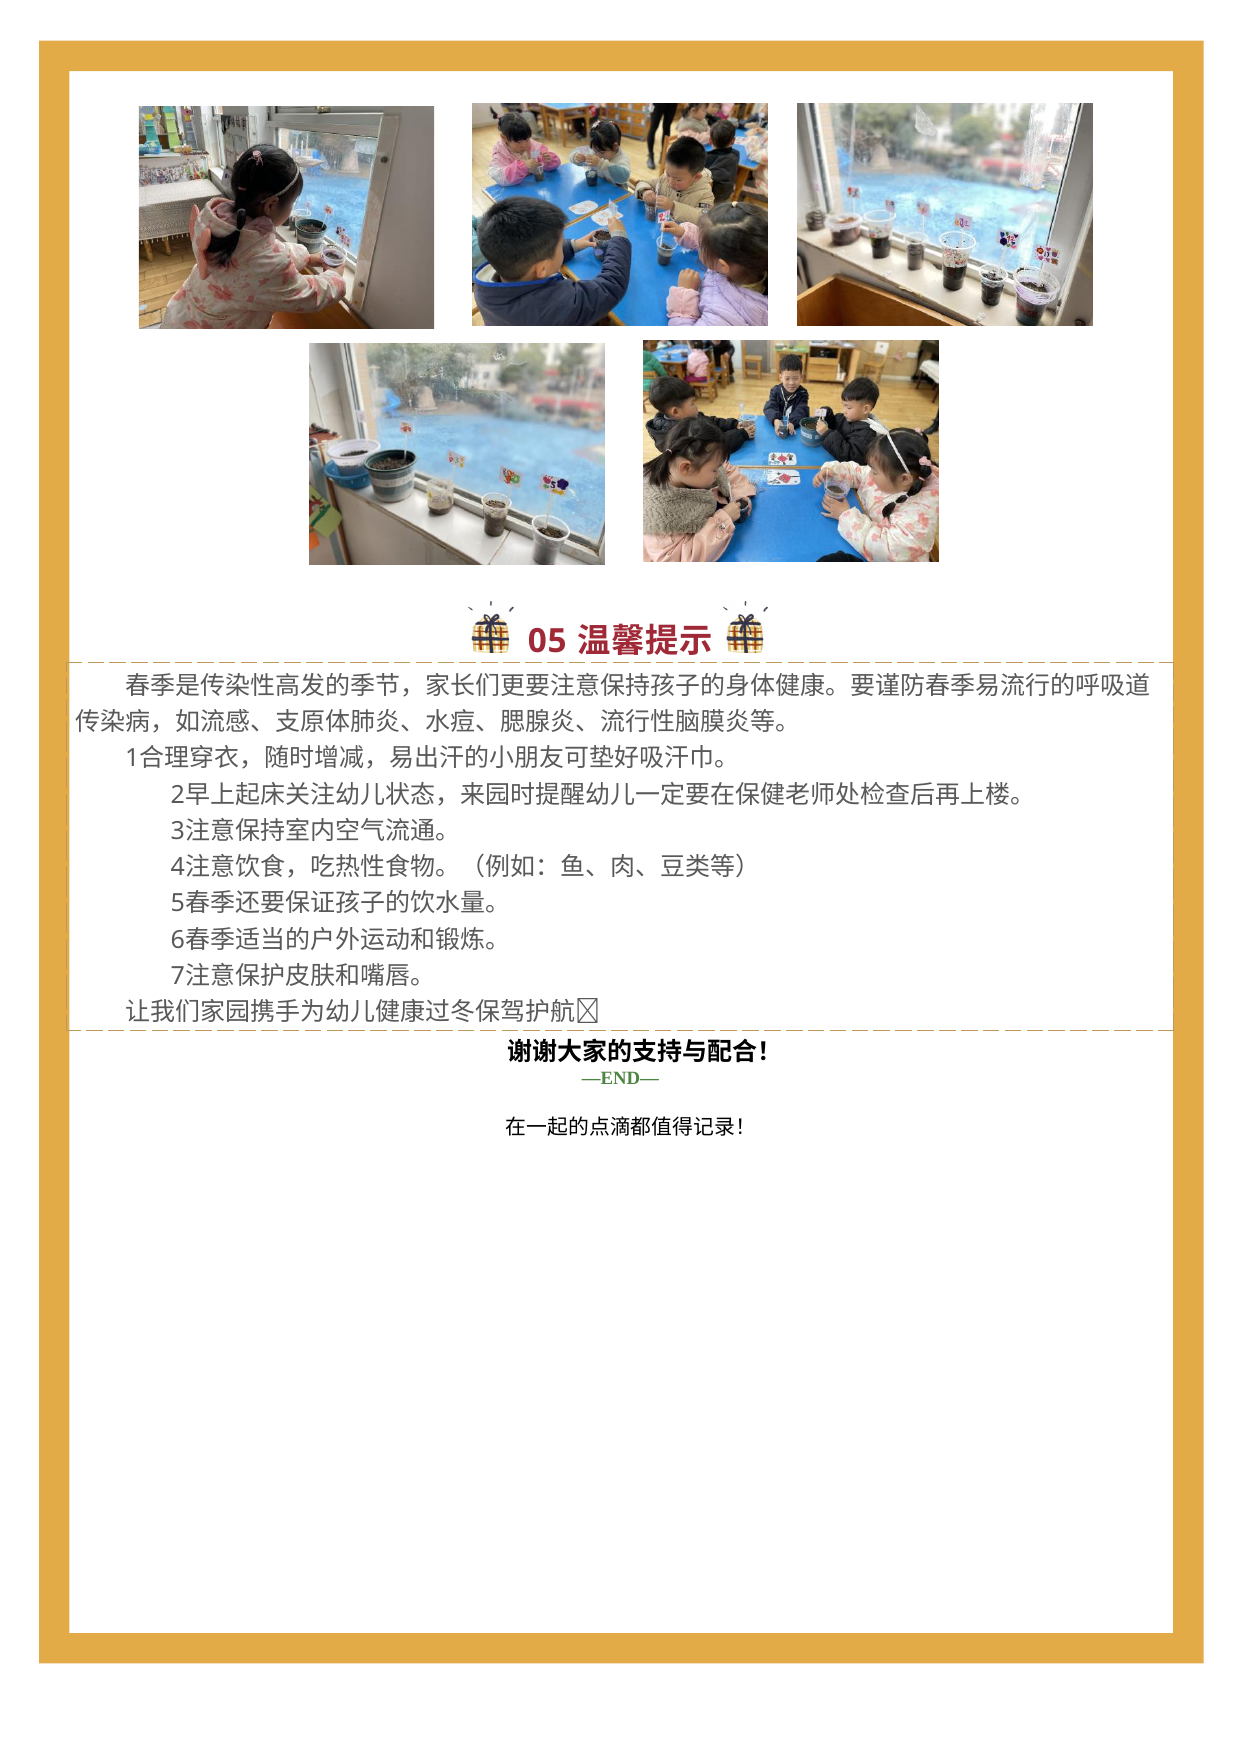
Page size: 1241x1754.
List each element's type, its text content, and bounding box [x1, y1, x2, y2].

picture [309, 343, 605, 565]
picture [472, 103, 768, 326]
picture [138, 106, 435, 329]
text 4️注意饮食，吃热性食物。（例如：鱼、肉、豆类等） [75, 847, 1165, 883]
text 3️注意保持室内空气流通。 [75, 810, 1165, 847]
text 春季是传染性高发的季节，家长们更要注意保持孩子的身体健康。要谨防春季易流行的呼吸道传染病，如流感、支原体肺炎、水痘、腮腺炎、流行性脑膜炎等。 [66, 662, 1174, 738]
picture [797, 103, 1093, 326]
text 2️早上起床关注幼儿状态，来园时提醒幼儿一定要在保健老师处检查后再上楼。 [75, 774, 1165, 810]
text 05 温馨提示 [75, 601, 1165, 662]
list 谢谢大家的支持与配合！ [75, 1031, 1165, 1067]
text 6️春季适当的户外运动和锻炼。 [75, 919, 1165, 955]
text —END— [75, 1067, 1165, 1089]
text 在一起的点滴都值得记录！ [75, 1110, 1165, 1141]
picture [722, 601, 773, 653]
text 7️注意保护皮肤和嘴唇。 [75, 955, 1165, 988]
text 1️合理穿衣，随时增减，易出汗的小朋友可垫好吸汗巾。 [75, 738, 1165, 774]
picture [643, 340, 939, 562]
text 5️春季还要保证孩子的饮水量。 [75, 883, 1165, 919]
picture [467, 601, 519, 653]
text 让我们家园携手为幼儿健康过冬保驾护航✊ [66, 988, 1174, 1031]
